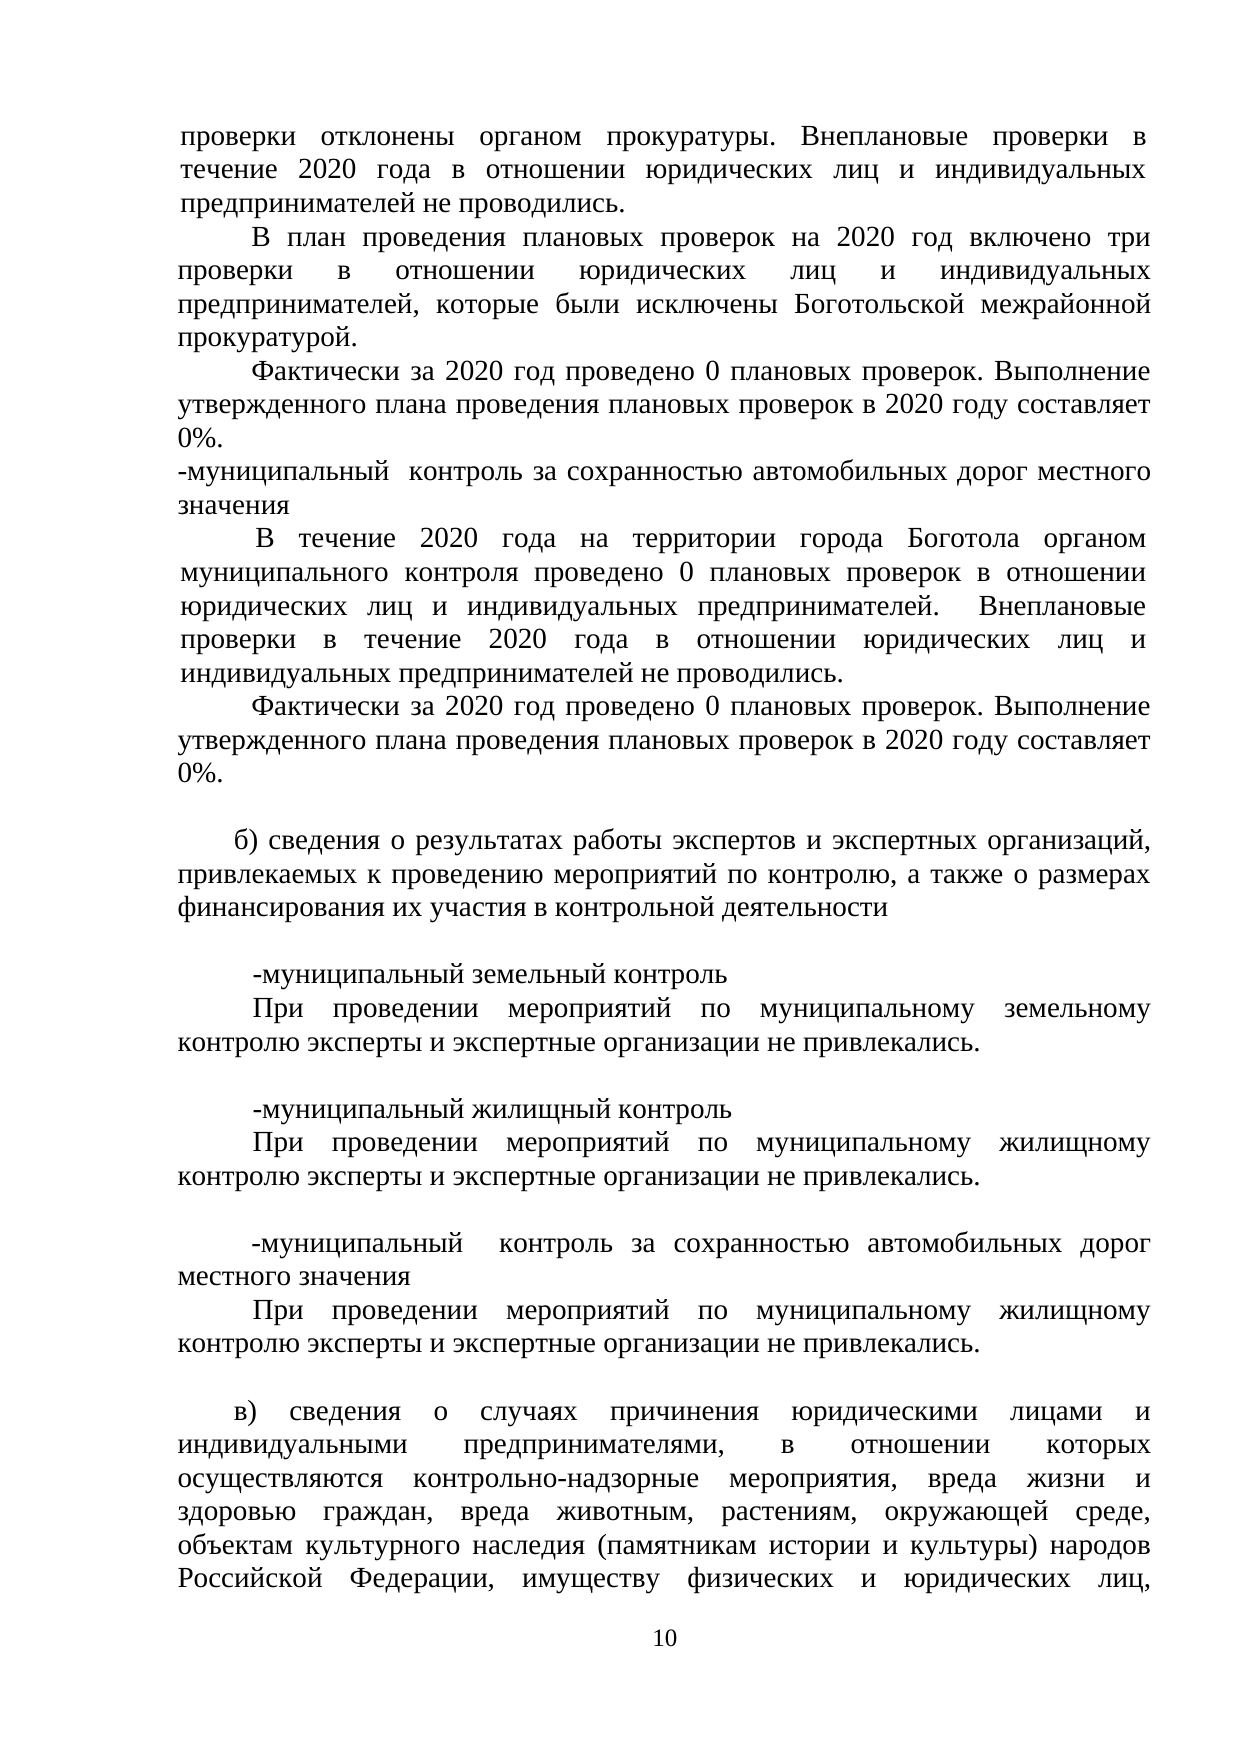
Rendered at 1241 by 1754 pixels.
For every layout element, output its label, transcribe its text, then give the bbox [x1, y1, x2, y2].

text В план проведения плановых проверок на 2020 год включено три проверки в отношении юридических лиц и индивидуальных предпринимателей, которые были исключены Боготольской межрайонной прокуратурой. [177, 219, 1152, 353]
text -муниципальный контроль за сохранностью автомобильных дорог местного значения [177, 453, 1152, 521]
text -муниципальный земельный контроль [177, 957, 1152, 990]
text б) сведения о результатах работы экспертов и экспертных организаций, привлекаемых к проведению мероприятий по контролю, а также о размерах финансирования их участия в контрольной деятельности [177, 822, 1152, 923]
text Фактически за 2020 год проведено 0 плановых проверок. Выполнение утвержденного плана проведения плановых проверок в 2020 году составляет 0%. [177, 688, 1152, 789]
text При проведении мероприятий по муниципальному жилищному контролю эксперты и экспертные организации не привлекались. [177, 1292, 1152, 1359]
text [180, 118, 1147, 219]
text В течение 2020 года на территории города Боготола органом муниципального контроля проведено 0 плановых проверок в отношении юридических лиц и индивидуальных предпринимателей. Внеплановые проверки в течение 2020 года в отношении юридических лиц и индивидуальных предпринимателей не проводились. [180, 521, 1147, 688]
text При проведении мероприятий по муниципальному жилищному контролю эксперты и экспертные организации не привлекались. [177, 1124, 1152, 1191]
text -муниципальный контроль за сохранностью автомобильных дорог местного значения [177, 1225, 1152, 1292]
text -муниципальный жилищный контроль [177, 1091, 1152, 1124]
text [177, 1393, 1152, 1594]
text Фактически за 2020 год проведено 0 плановых проверок. Выполнение утвержденного плана проведения плановых проверок в 2020 году составляет 0%. [177, 353, 1152, 453]
text При проведении мероприятий по муниципальному земельному контролю эксперты и экспертные организации не привлекались. [177, 990, 1152, 1057]
